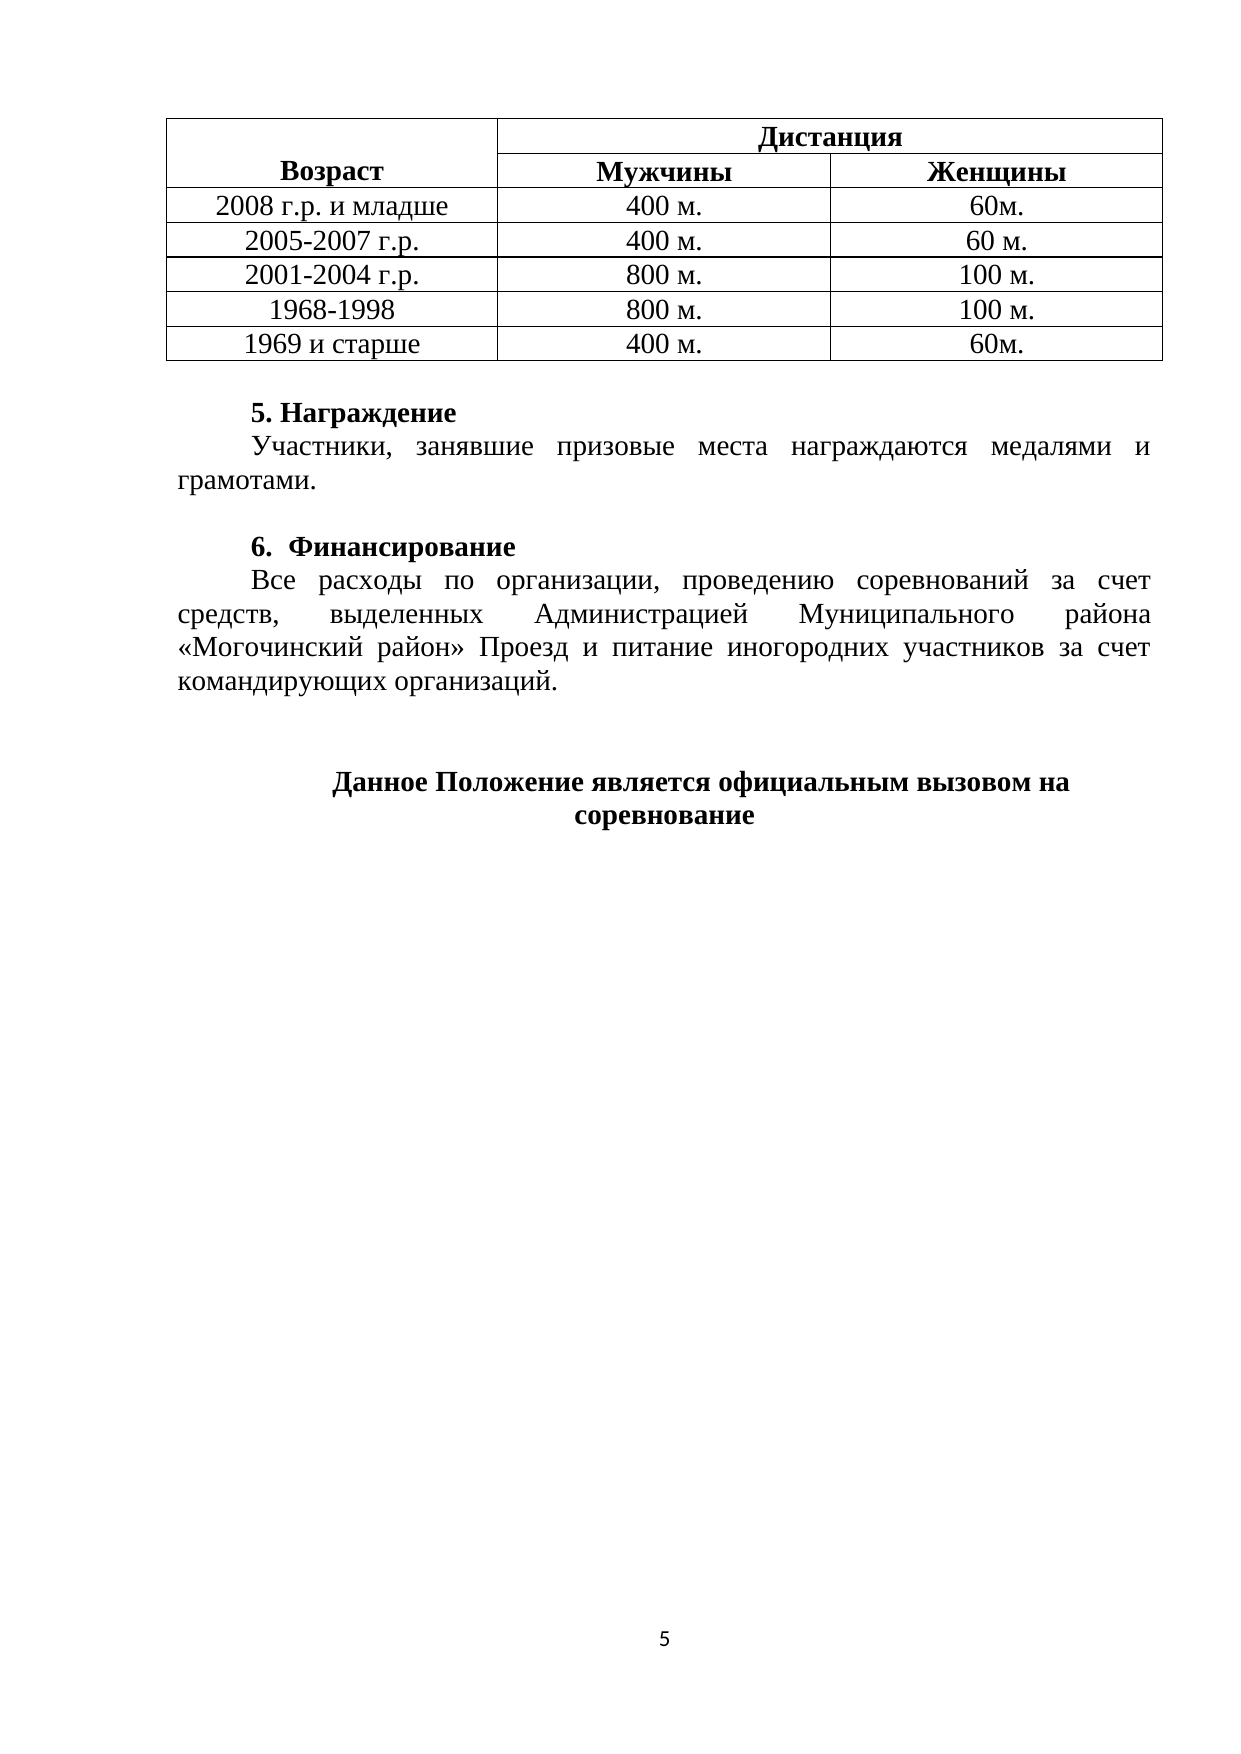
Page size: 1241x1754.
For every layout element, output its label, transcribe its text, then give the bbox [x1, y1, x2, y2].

text Все расходы по организации, проведению соревнований за счет средств, выделенных Администрацией Муниципального района «Могочинский район» Проезд и питание иногородних участников за счет командирующих организаций. [177, 562, 1152, 697]
table_cell 400 м. [498, 188, 830, 222]
table_cell 800 м. [498, 292, 830, 326]
text 5. Награждение [251, 395, 1152, 428]
table_cell 100 м. [831, 258, 1162, 291]
table_cell 2008 г.р. и младше [167, 188, 497, 222]
table_cell 400 м. [498, 223, 830, 256]
text Данное Положение является официальным вызовом на соревнование [177, 764, 1152, 831]
table_cell Мужчины [498, 154, 830, 187]
table_header Дистанция [498, 119, 1162, 153]
table_header Возраст [167, 119, 497, 187]
table_cell 100 м. [831, 292, 1162, 326]
table_cell 1968-1998 [167, 292, 497, 326]
text Участники, занявшие призовые места награждаются медалями и грамотами. [177, 428, 1152, 495]
table_cell 400 м. [498, 327, 830, 360]
table_cell 60 м. [831, 223, 1162, 256]
table_cell 60м. [831, 327, 1162, 360]
table_cell 1969 и старше [167, 327, 497, 360]
table_cell 2001-2004 г.р. [167, 258, 497, 291]
table_cell 2005-2007 г.р. [167, 223, 497, 256]
table_cell Женщины [831, 154, 1162, 187]
table_cell 800 м. [498, 258, 830, 291]
table_cell 60м. [831, 188, 1162, 222]
list Финансирование [251, 529, 1152, 562]
